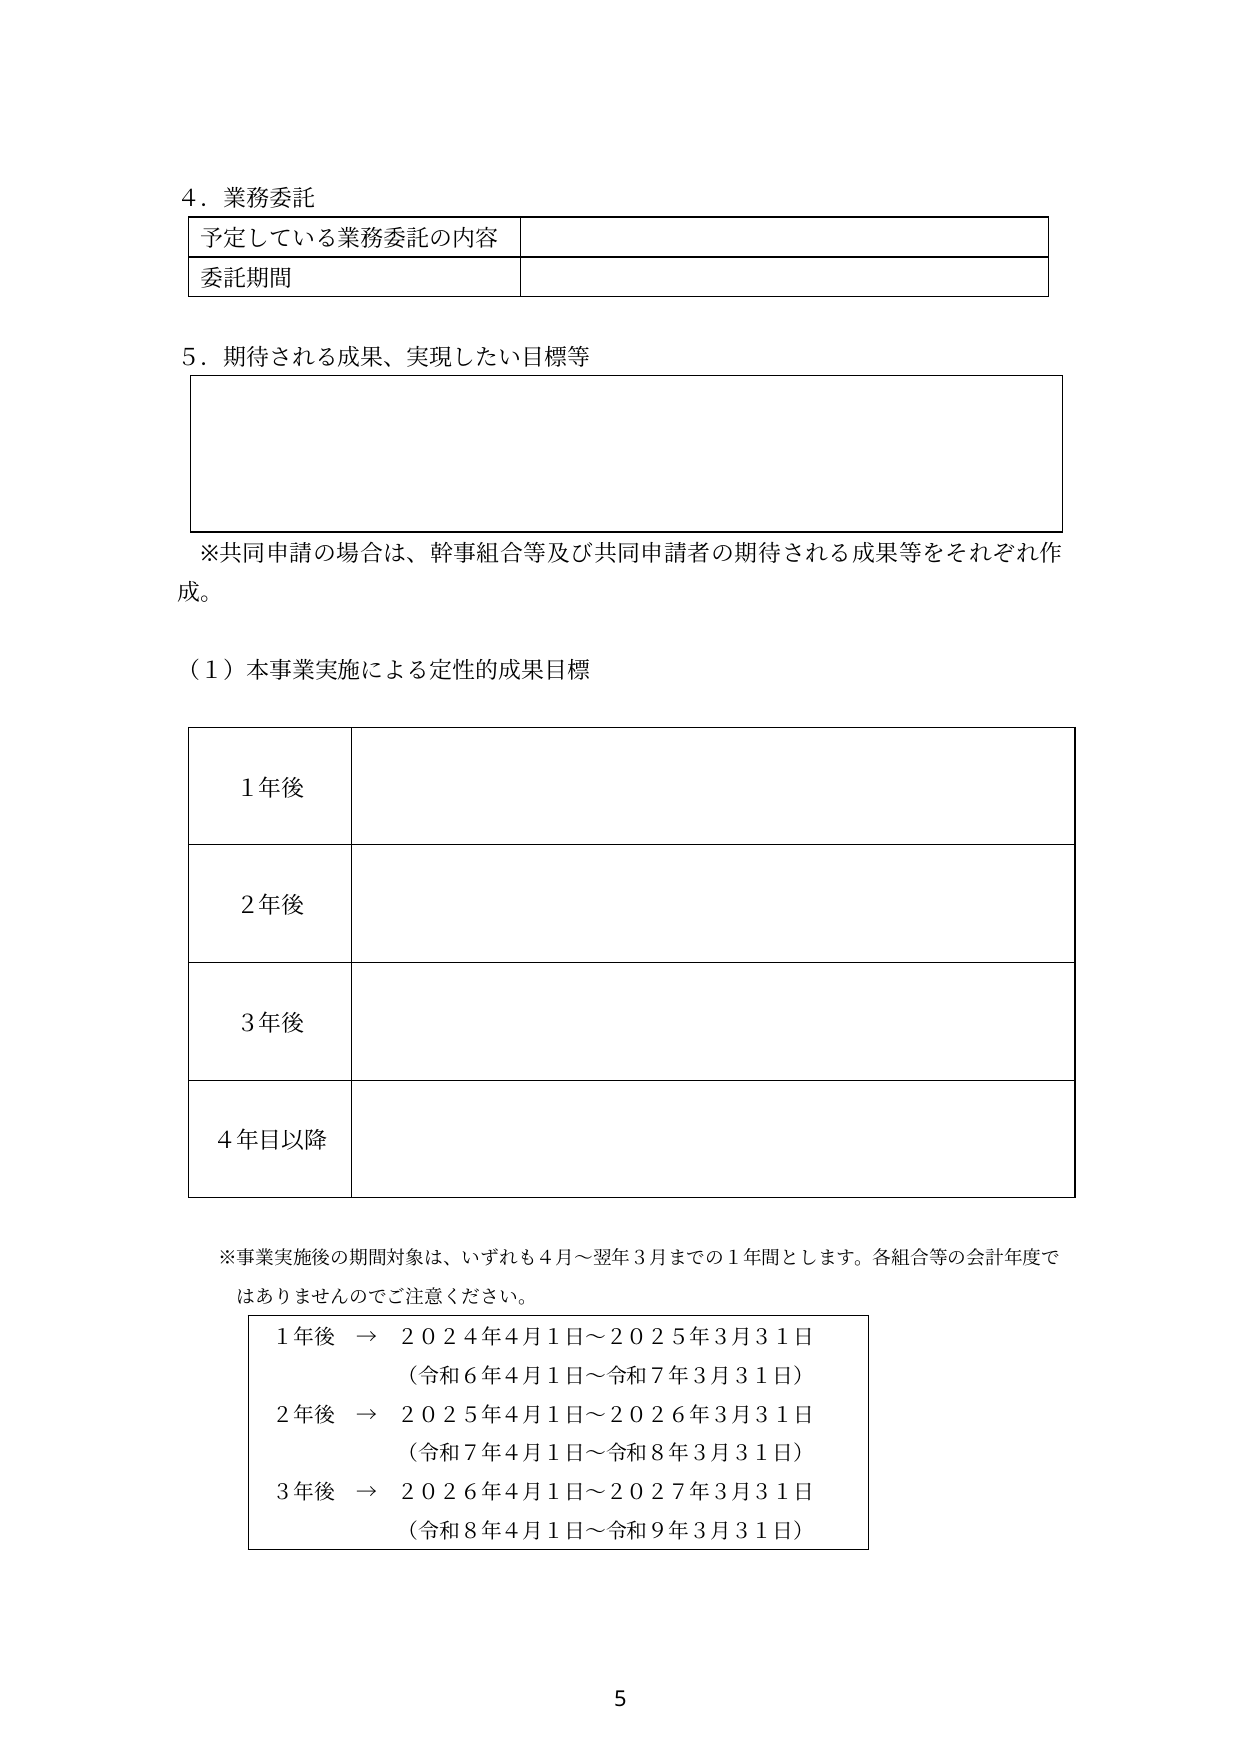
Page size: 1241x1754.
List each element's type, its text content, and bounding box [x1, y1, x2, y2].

table_cell [521, 258, 1048, 296]
table_header 予定している業務委託の内容 [189, 218, 520, 256]
table_header １年後 → ２０２４年４月１日～２０２５年３月３１日 （令和６年４月１日～令和７年３月３１日） ２年後 → ２０２５年４月１日～２０２６年３月３１日 （令和７年４月１日～令和８年３月３１日） ３年後 → ２０２６年４月１日～２０２７年３月３１日 （令和８年４月１日～令和９年３月３１日） [249, 1316, 868, 1549]
table_cell [352, 963, 1074, 1079]
text ５．期待される成果、実現したい目標等 [177, 336, 1063, 375]
table_cell 委託期間 [189, 258, 520, 296]
text ※共同申請の場合は、幹事組合等及び共同申請者の期待される成果等をそれぞれ作成。 [177, 532, 1063, 610]
table_header １年後 [189, 728, 351, 844]
table_cell ４年目以降 [189, 1081, 351, 1197]
table_header [191, 376, 1062, 531]
text （１）本事業実施による定性的成果目標 [177, 649, 1063, 688]
table_cell [352, 1081, 1074, 1197]
table_cell ２年後 [189, 845, 351, 962]
text ４．業務委託 [177, 178, 1063, 216]
table_cell [352, 845, 1074, 962]
table_cell ３年後 [189, 963, 351, 1079]
table_header [521, 218, 1048, 256]
text ※事業実施後の期間対象は、いずれも４月～翌年３月までの１年間とします。各組合等の会計年度ではありませんのでご注意ください。 [199, 1237, 1063, 1315]
table_header [352, 728, 1074, 844]
